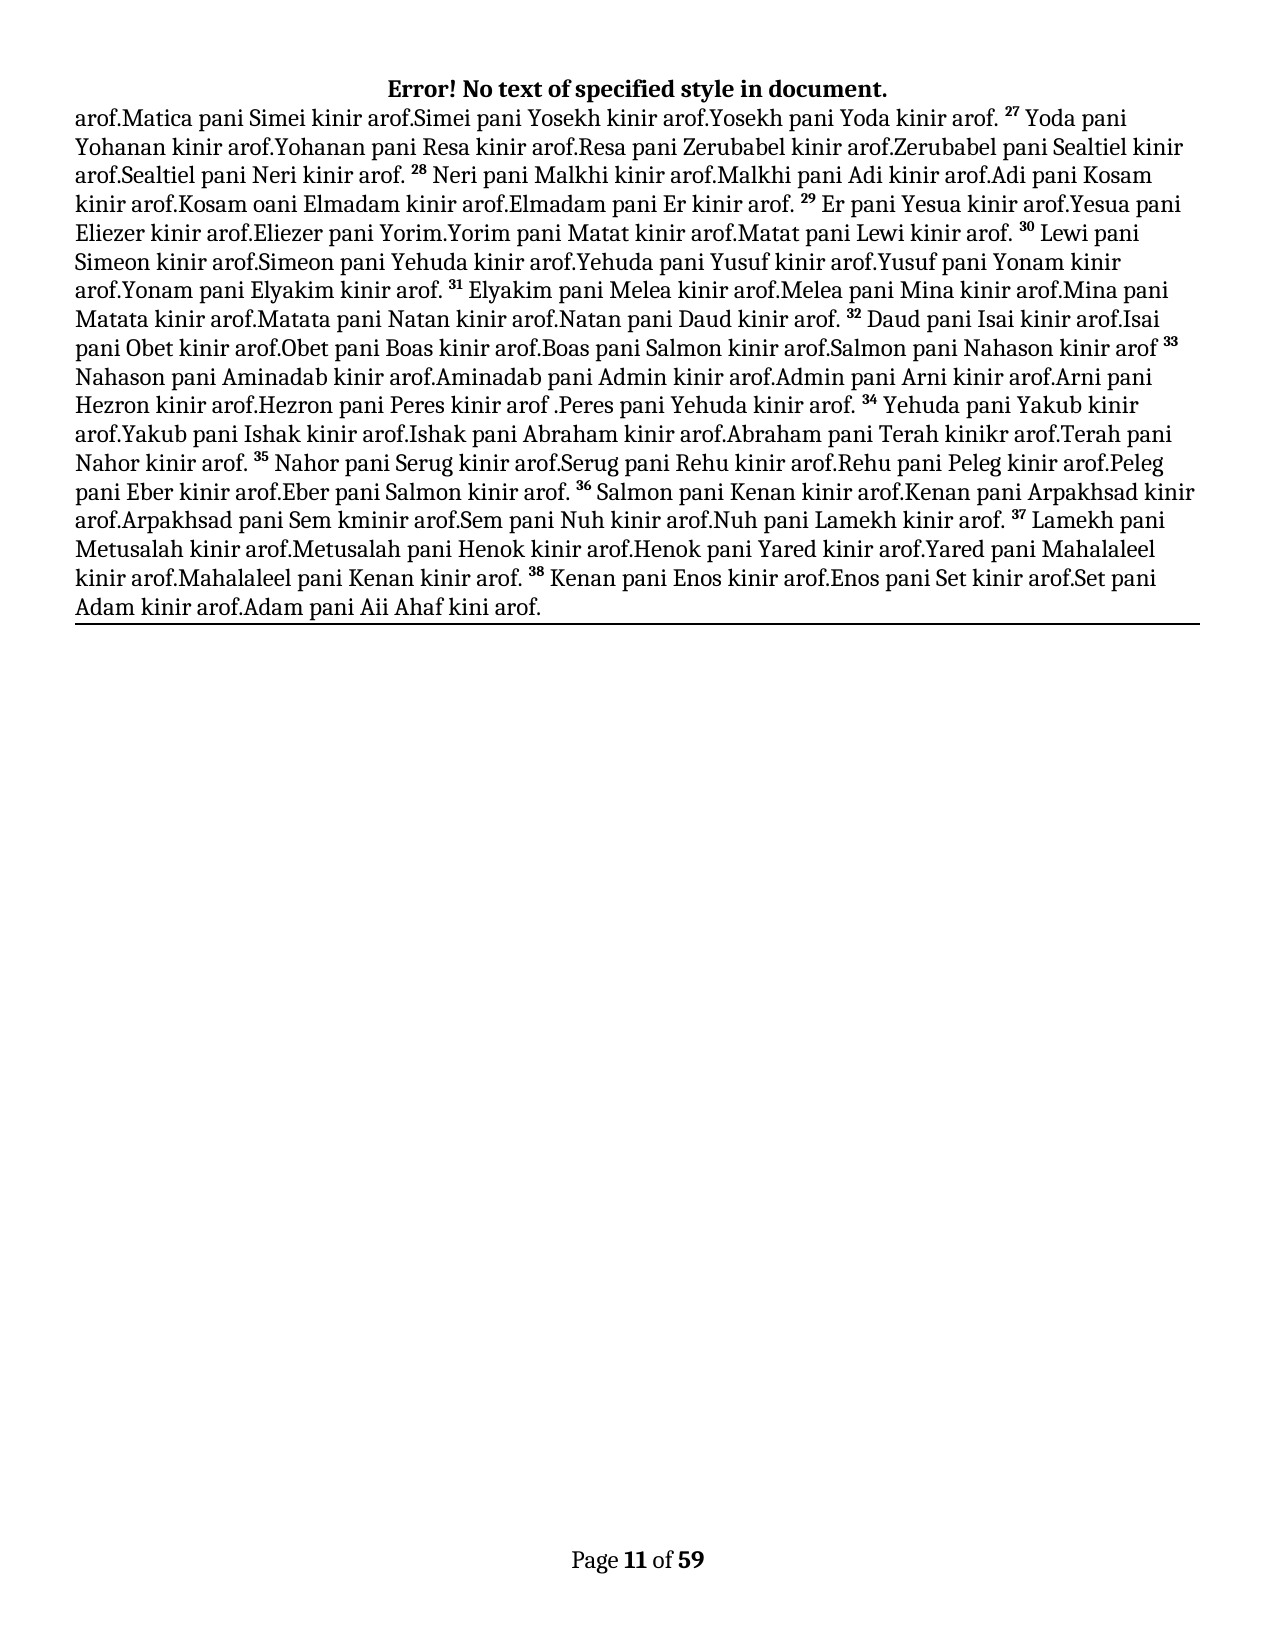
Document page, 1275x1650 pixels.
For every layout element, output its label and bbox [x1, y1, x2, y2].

text [75, 104, 1200, 623]
